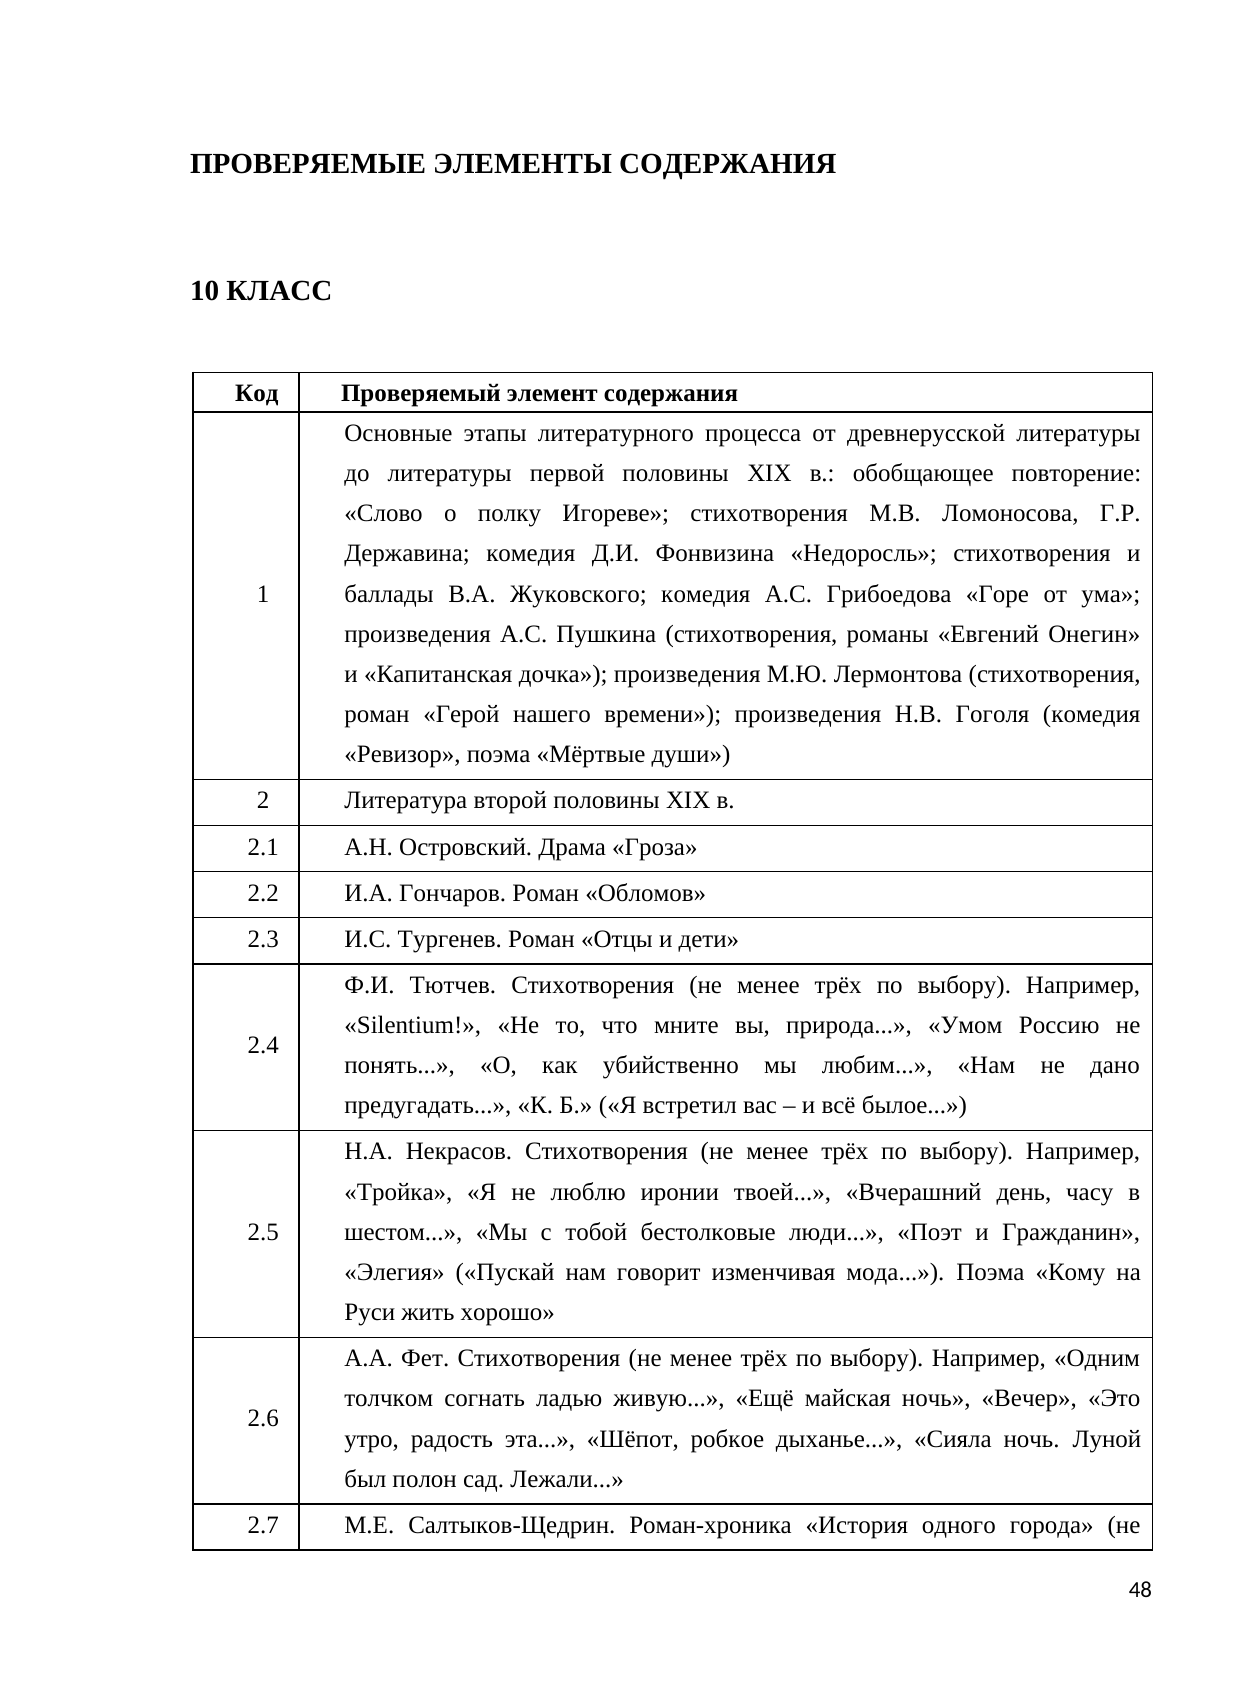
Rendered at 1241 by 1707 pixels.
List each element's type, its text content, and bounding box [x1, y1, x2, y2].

table_cell 2.1 [194, 826, 298, 871]
text ПРОВЕРЯЕМЫЕ ЭЛЕМЕНТЫ СОДЕРЖАНИЯ [190, 146, 1152, 180]
table_cell 2.2 [194, 872, 298, 917]
table_cell Н.А. Некрасов. Стихотворения (не менее трёх по выбору). Например, «Тройка», «Я не люблю иронии твоей...», «Вчерашний день, часу в шестом...», «Мы с тобой бестолковые люди...», «Поэт и Гражданин», «Элегия» («Пускай нам говорит изменчивая мода...»). Поэма «Кому на Руси жить хорошо» [300, 1131, 1152, 1336]
table_cell А.А. Фет. Стихотворения (не менее трёх по выбору). Например, «Одним толчком согнать ладью живую...», «Ещё майская ночь», «Вечер», «Это утро, радость эта...», «Шёпот, робкое дыханье...», «Сияла ночь. Луной был полон сад. Лежали...» [300, 1338, 1152, 1503]
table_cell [300, 1505, 1152, 1549]
table_cell И.С. Тургенев. Роман «Отцы и дети» [300, 918, 1152, 963]
table_header Код [194, 373, 298, 411]
table_cell 2.5 [194, 1131, 298, 1336]
table_cell А.Н. Островский. Драма «Гроза» [300, 826, 1152, 871]
table_header Проверяемый элемент содержания [300, 373, 1152, 411]
table_cell 2.4 [194, 965, 298, 1129]
table_cell Литература второй половины XIX в. [300, 780, 1152, 825]
table_cell 1 [194, 413, 298, 779]
text 10 КЛАСС [190, 273, 1152, 306]
table_cell 2 [194, 780, 298, 825]
table_cell Ф.И. Тютчев. Стихотворения (не менее трёх по выбору). Например, «Silentium!», «Не то, что мните вы, природа...», «Умом Россию не понять...», «О, как убийственно мы любим...», «Нам не дано предугадать...», «К. Б.» («Я встретил вас – и всё былое...») [300, 965, 1152, 1129]
table_cell 2.3 [194, 918, 298, 963]
table_cell И.А. Гончаров. Роман «Обломов» [300, 872, 1152, 917]
table_cell Основные этапы литературного процесса от древнерусской литературы до литературы первой половины XIX в.: обобщающее повторение: «Слово о полку Игореве»; стихотворения М.В. Ломоносова, Г.Р. Державина; комедия Д.И. Фонвизина «Недоросль»; стихотворения и баллады В.А. Жуковского; комедия А.С. Грибоедова «Горе от ума»; произведения А.С. Пушкина (стихотворения, романы «Евгений Онегин» и «Капитанская дочка»); произведения М.Ю. Лермонтова (стихотворения, роман «Герой нашего времени»); произведения Н.В. Гоголя (комедия «Ревизор», поэма «Мёртвые души») [300, 413, 1152, 779]
table_cell 2.6 [194, 1338, 298, 1503]
table_cell 2.7 [194, 1505, 298, 1549]
